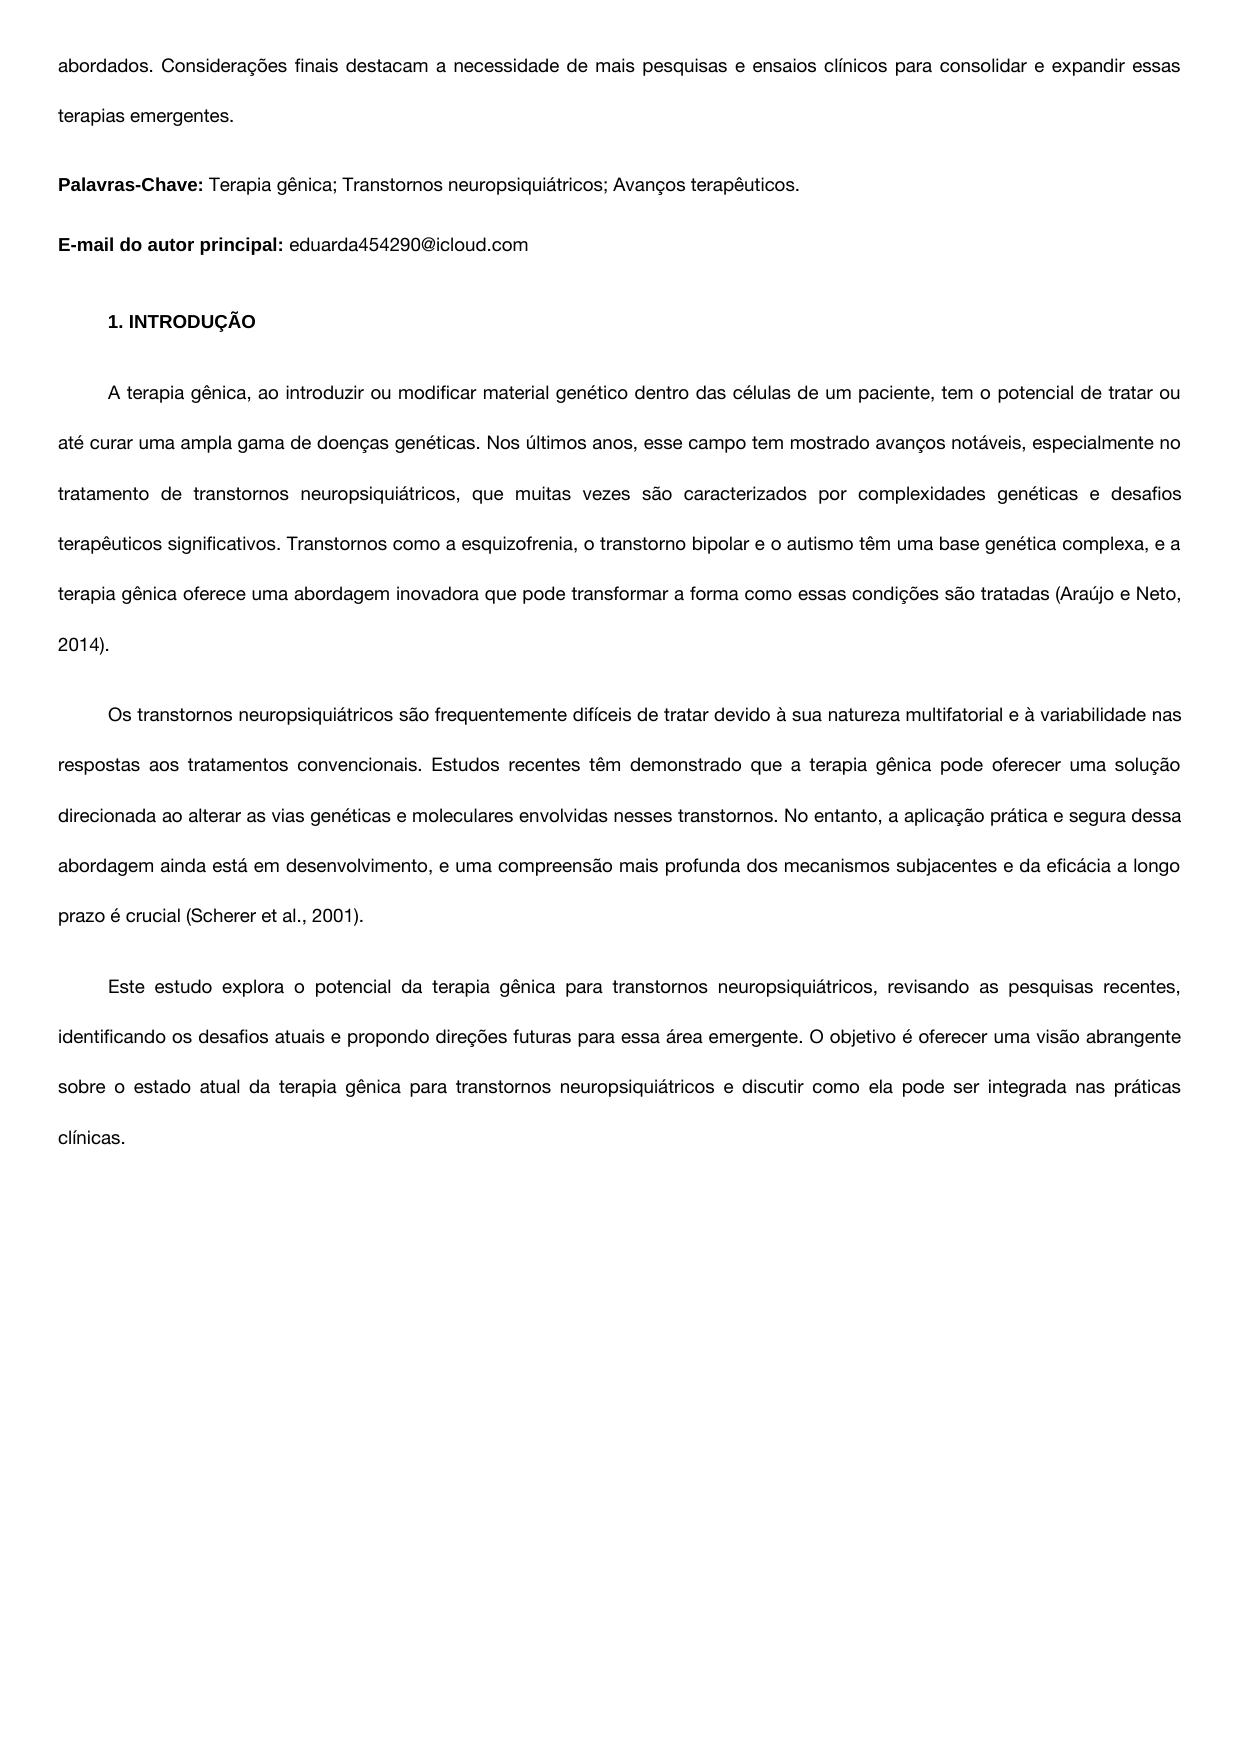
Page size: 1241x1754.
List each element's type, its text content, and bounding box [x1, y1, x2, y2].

text Este estudo explora o potencial da terapia gênica para transtornos neuropsiquiátricos, revisando as pesquisas recentes, identificando os desafios atuais e propondo direções futuras para essa área emergente. O objetivo é oferecer uma visão abrangente sobre o estado atual da terapia gênica para transtornos neuropsiquiátricos e discutir como ela pode ser integrada nas práticas clínicas. [58, 975, 1183, 1150]
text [58, 54, 1183, 128]
text E-mail do autor principal: eduarda454290@icloud.com [58, 233, 1194, 257]
text Palavras-Chave: Terapia gênica; Transtornos neuropsiquiátricos; Avanços terapêuticos. [58, 173, 1194, 196]
text A terapia gênica, ao introduzir ou modificar material genético dentro das células de um paciente, tem o potencial de tratar ou até curar uma ampla gama de doenças genéticas. Nos últimos anos, esse campo tem mostrado avanços notáveis, especialmente no tratamento de transtornos neuropsiquiátricos, que muitas vezes são caracterizados por complexidades genéticas e desafios terapêuticos significativos. Transtornos como a esquizofrenia, o transtorno bipolar e o autismo têm uma base genética complexa, e a terapia gênica oferece uma abordagem inovadora que pode transformar a forma como essas condições são tratadas (Araújo e Neto, 2014). [58, 381, 1183, 656]
subtitle INTRODUÇÃO [108, 311, 1194, 332]
text Os transtornos neuropsiquiátricos são frequentemente difíceis de tratar devido à sua natureza multifatorial e à variabilidade nas respostas aos tratamentos convencionais. Estudos recentes têm demonstrado que a terapia gênica pode oferecer uma solução direcionada ao alterar as vias genéticas e moleculares envolvidas nesses transtornos. No entanto, a aplicação prática e segura dessa abordagem ainda está em desenvolvimento, e uma compreensão mais profunda dos mecanismos subjacentes e da eficácia a longo prazo é crucial (Scherer et al., 2001). [58, 703, 1183, 928]
